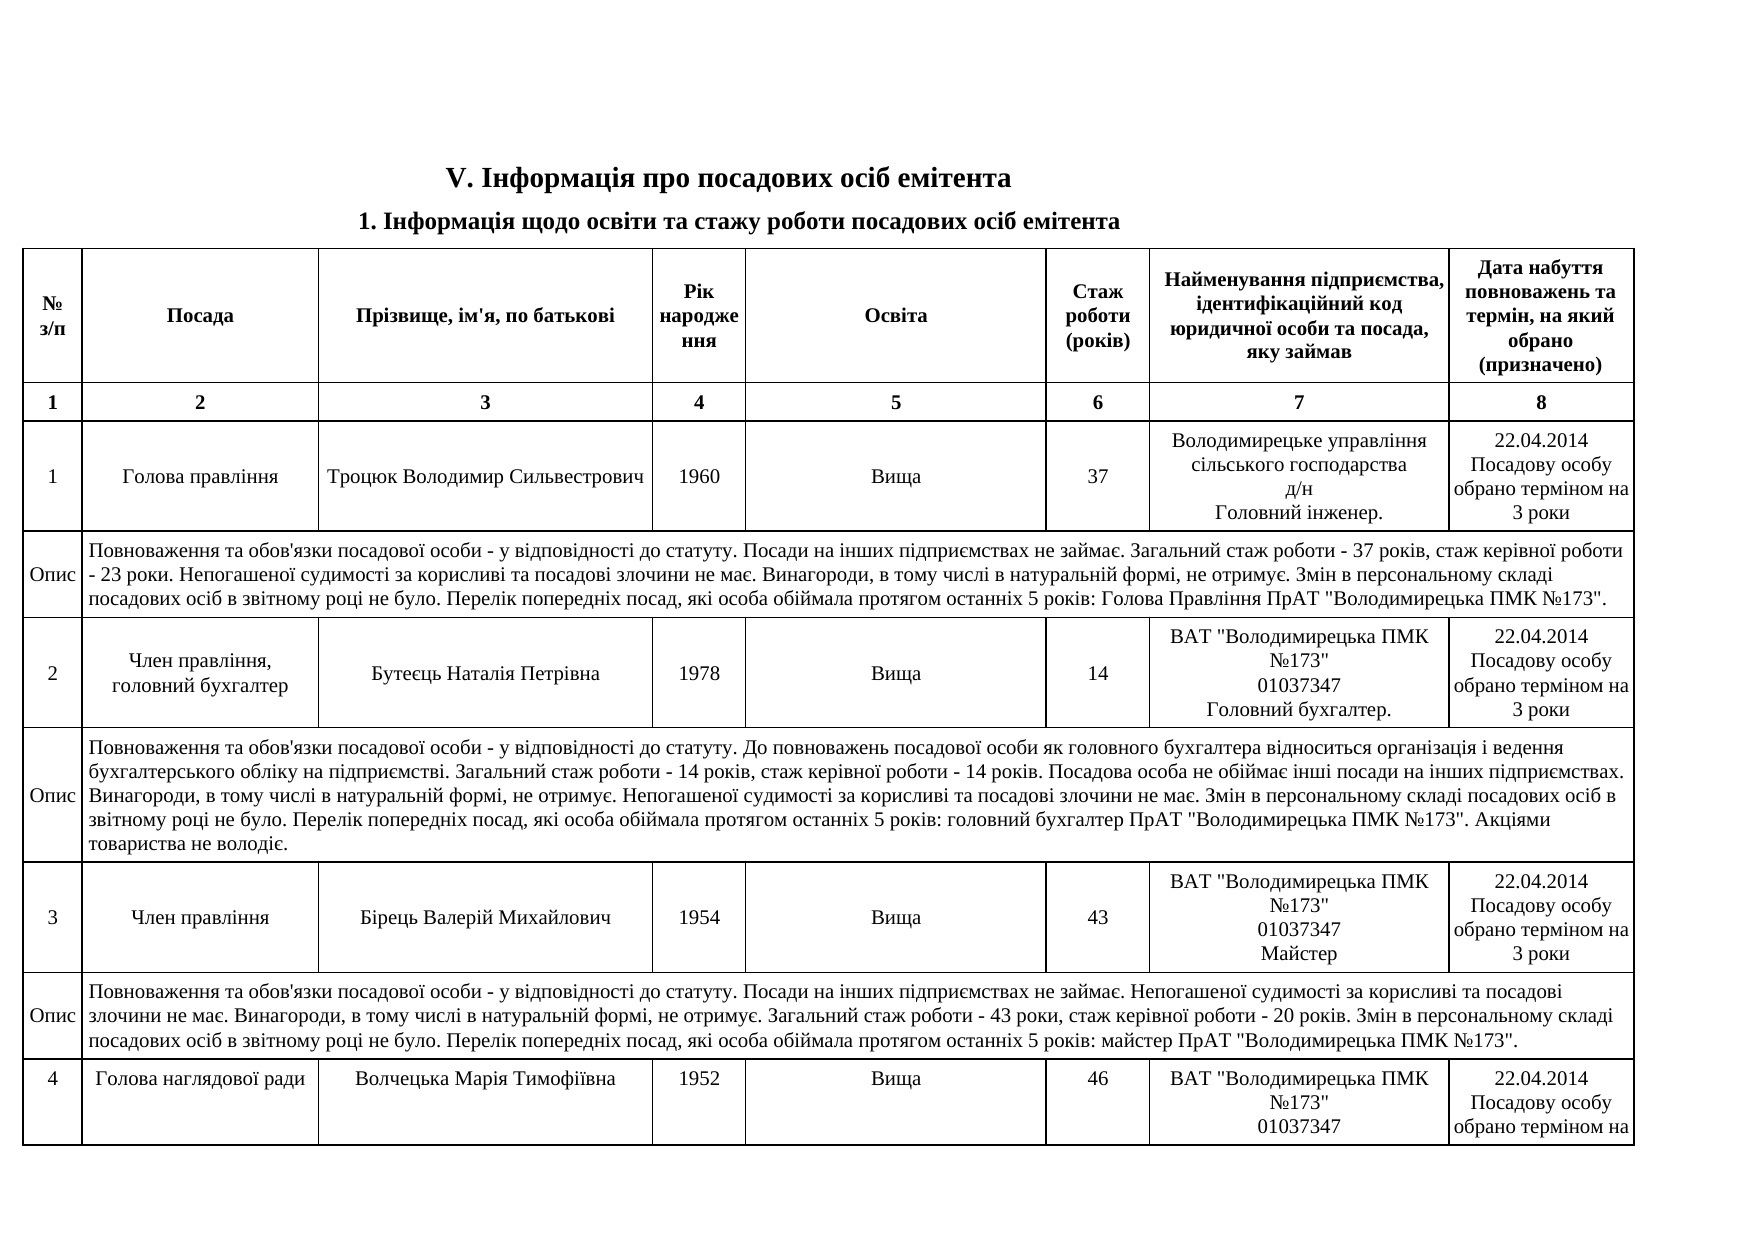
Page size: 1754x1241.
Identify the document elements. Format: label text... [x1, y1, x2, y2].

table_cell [1450, 1060, 1633, 1144]
table_cell Вища [746, 863, 1045, 972]
table_cell Опис [24, 532, 81, 617]
table_cell 8 [1450, 383, 1633, 420]
table_cell 22.04.2014 Посадову особу обрано терміном на 3 роки [1450, 618, 1633, 727]
table_cell 5 [746, 383, 1045, 420]
table_cell 43 [1047, 863, 1149, 972]
table_cell Вища [746, 618, 1045, 727]
table_cell 37 [1047, 422, 1149, 530]
table_header Посада [83, 249, 318, 382]
table_cell 3 [319, 383, 652, 420]
table_header Дата набуття повноважень та термін, на який обрано (призначено) [1450, 249, 1633, 382]
table_cell Бутеєць Наталія Петрівна [319, 618, 652, 727]
table_cell 1952 [653, 1060, 745, 1144]
table_header Стаж роботи (років) [1047, 249, 1149, 382]
table_header [80, 148, 1553, 247]
table_cell Член правління [83, 863, 318, 972]
table_cell 1960 [653, 422, 745, 530]
table_cell 2 [83, 383, 318, 420]
table_header Освіта [746, 249, 1045, 382]
table_cell Володимирецьке управлiння сiльського господарства д/н Головний iнженер. [1150, 422, 1448, 530]
table_cell Повноваження та обов'язки посадової особи - у вiдповiдностi до статуту. Посади на iнших пiдприємствах не займає. Загальний стаж роботи - 37 років, стаж керівної роботи - 23 роки. Непогашеної судимостi за корисливi та посадовi злочини не має. Винагороди, в тому числі в натуральній формі, не отримує. Змiн в персональному складi посадових осiб в звiтному роцi не було. Перелік попередніх посад, які особа обіймала протягом останніх 5 років: Голова Правління ПрАТ "Володимирецька ПМК №173". [83, 532, 1633, 617]
table_cell 22.04.2014 Посадову особу обрано терміном на 3 роки [1450, 422, 1633, 530]
table_cell 22.04.2014 Посадову особу обрано терміном на 3 роки [1450, 863, 1633, 972]
table_cell Голова правління [83, 422, 318, 530]
table_cell 14 [1047, 618, 1149, 727]
table_cell 1 [24, 422, 81, 530]
table_cell ВАТ "Володимирецька ПМК №173" 01037347 Майстер [1150, 863, 1448, 972]
table_cell Бірець Валерій Михайлович [319, 863, 652, 972]
table_cell 7 [1150, 383, 1448, 420]
table_cell 46 [1047, 1060, 1149, 1144]
table_cell Повноваження та обов'язки посадової особи - у вiдповiдностi до статуту. Посади на iнших пiдприємствах не займає. Непогашеної судимостi за корисливi та посадовi злочини не має. Винагороди, в тому числі в натуральній формі, не отримує. Загальний стаж роботи - 43 роки, стаж керівної роботи - 20 років. Змiн в персональному складi посадових осiб в звiтному роцi не було. Перелік попередніх посад, які особа обіймала протягом останніх 5 років: майстер ПрАТ "Володимирецька ПМК №173". [83, 973, 1633, 1058]
table_cell 1978 [653, 618, 745, 727]
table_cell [83, 1060, 318, 1144]
table_cell Опис [24, 973, 81, 1058]
table_cell ВАТ "Володимирецька ПМК №173" 01037347 Головний бухгалтер. [1150, 618, 1448, 727]
table_header Прізвище, ім'я, по батькові [319, 249, 652, 382]
table_header Найменування підприємства, ідентифікаційний код юридичної особи та посада, яку займав [1150, 249, 1448, 382]
table_cell 2 [24, 618, 81, 727]
table_cell Вища [746, 422, 1045, 530]
table_cell 1954 [653, 863, 745, 972]
table_cell 3 [24, 863, 81, 972]
table_cell 1 [24, 383, 81, 420]
table_cell 6 [1047, 383, 1149, 420]
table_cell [319, 1060, 652, 1144]
table_cell Повноваження та обов'язки посадової особи - у вiдповiдностi до статуту. До повноважень посадової особи як головного бухгалтера вiдноситься органiзацiя i ведення бухгалтерського облiку на пiдприємствi. Загальний стаж роботи - 14 років, стаж керівної роботи - 14 років. Посадова особа не обiймає iншi посади на iнших пiдприємствах. Винагороди, в тому числі в натуральній формі, не отримує. Непогашеної судимостi за корисливi та посадовi злочини не має. Змiн в персональному складi посадових осiб в звiтному роцi не було. Перелік попередніх посад, які особа обіймала протягом останніх 5 років: головний бухгалтер ПрАТ "Володимирецька ПМК №173". Акціями товариства не володіє. [83, 728, 1633, 861]
table_cell 4 [24, 1060, 81, 1144]
table_cell Член правління, головний бухгалтер [83, 618, 318, 727]
table_header № з/п [24, 249, 81, 382]
table_cell Вища [746, 1060, 1045, 1144]
table_cell 4 [653, 383, 745, 420]
table_header Рік народження [653, 249, 745, 382]
table_cell Опис [24, 728, 81, 861]
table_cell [1150, 1060, 1448, 1144]
table_cell Троцюк Володимир Сильвестрович [319, 422, 652, 530]
